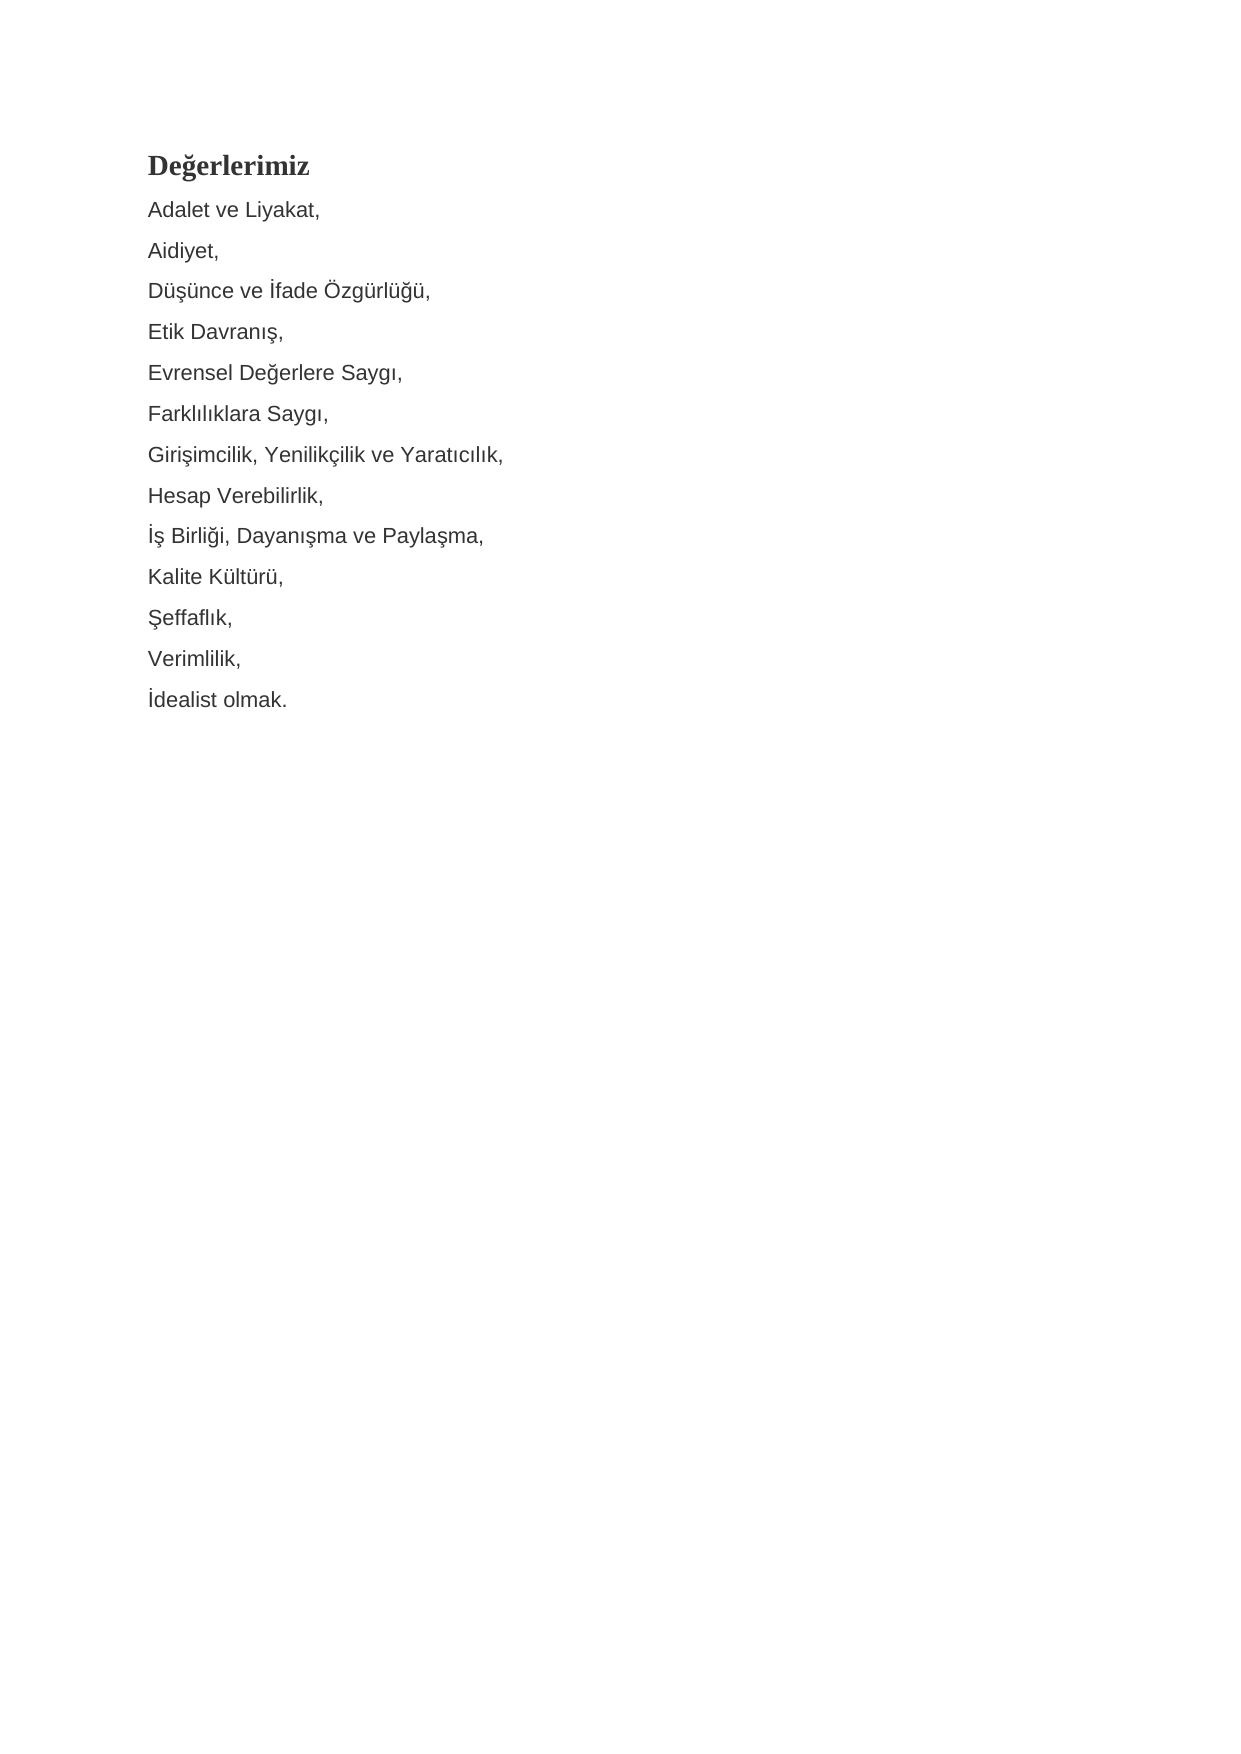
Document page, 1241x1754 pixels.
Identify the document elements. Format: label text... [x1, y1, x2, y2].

text Düşünce ve İfade Özgürlüğü, [148, 278, 1093, 304]
text Hesap Verebilirlik, [148, 483, 1093, 508]
text Etik Davranış, [148, 319, 1093, 344]
text Adalet ve Liyakat, [148, 197, 1093, 222]
text Verimlilik, [148, 646, 1093, 671]
text İdealist olmak. [148, 687, 1093, 712]
text Girişimcilik, Yenilikçilik ve Yaratıcılık, [148, 442, 1093, 467]
text Kalite Kültürü, [148, 564, 1093, 589]
text Farklılıklara Saygı, [148, 401, 1093, 426]
text İş Birliği, Dayanışma ve Paylaşma, [148, 523, 1093, 549]
text Aidiyet, [148, 238, 1093, 263]
text Şeffaflık, [148, 605, 1093, 630]
text Evrensel Değerlere Saygı, [148, 360, 1093, 385]
text Değerlerimiz [148, 148, 1093, 181]
